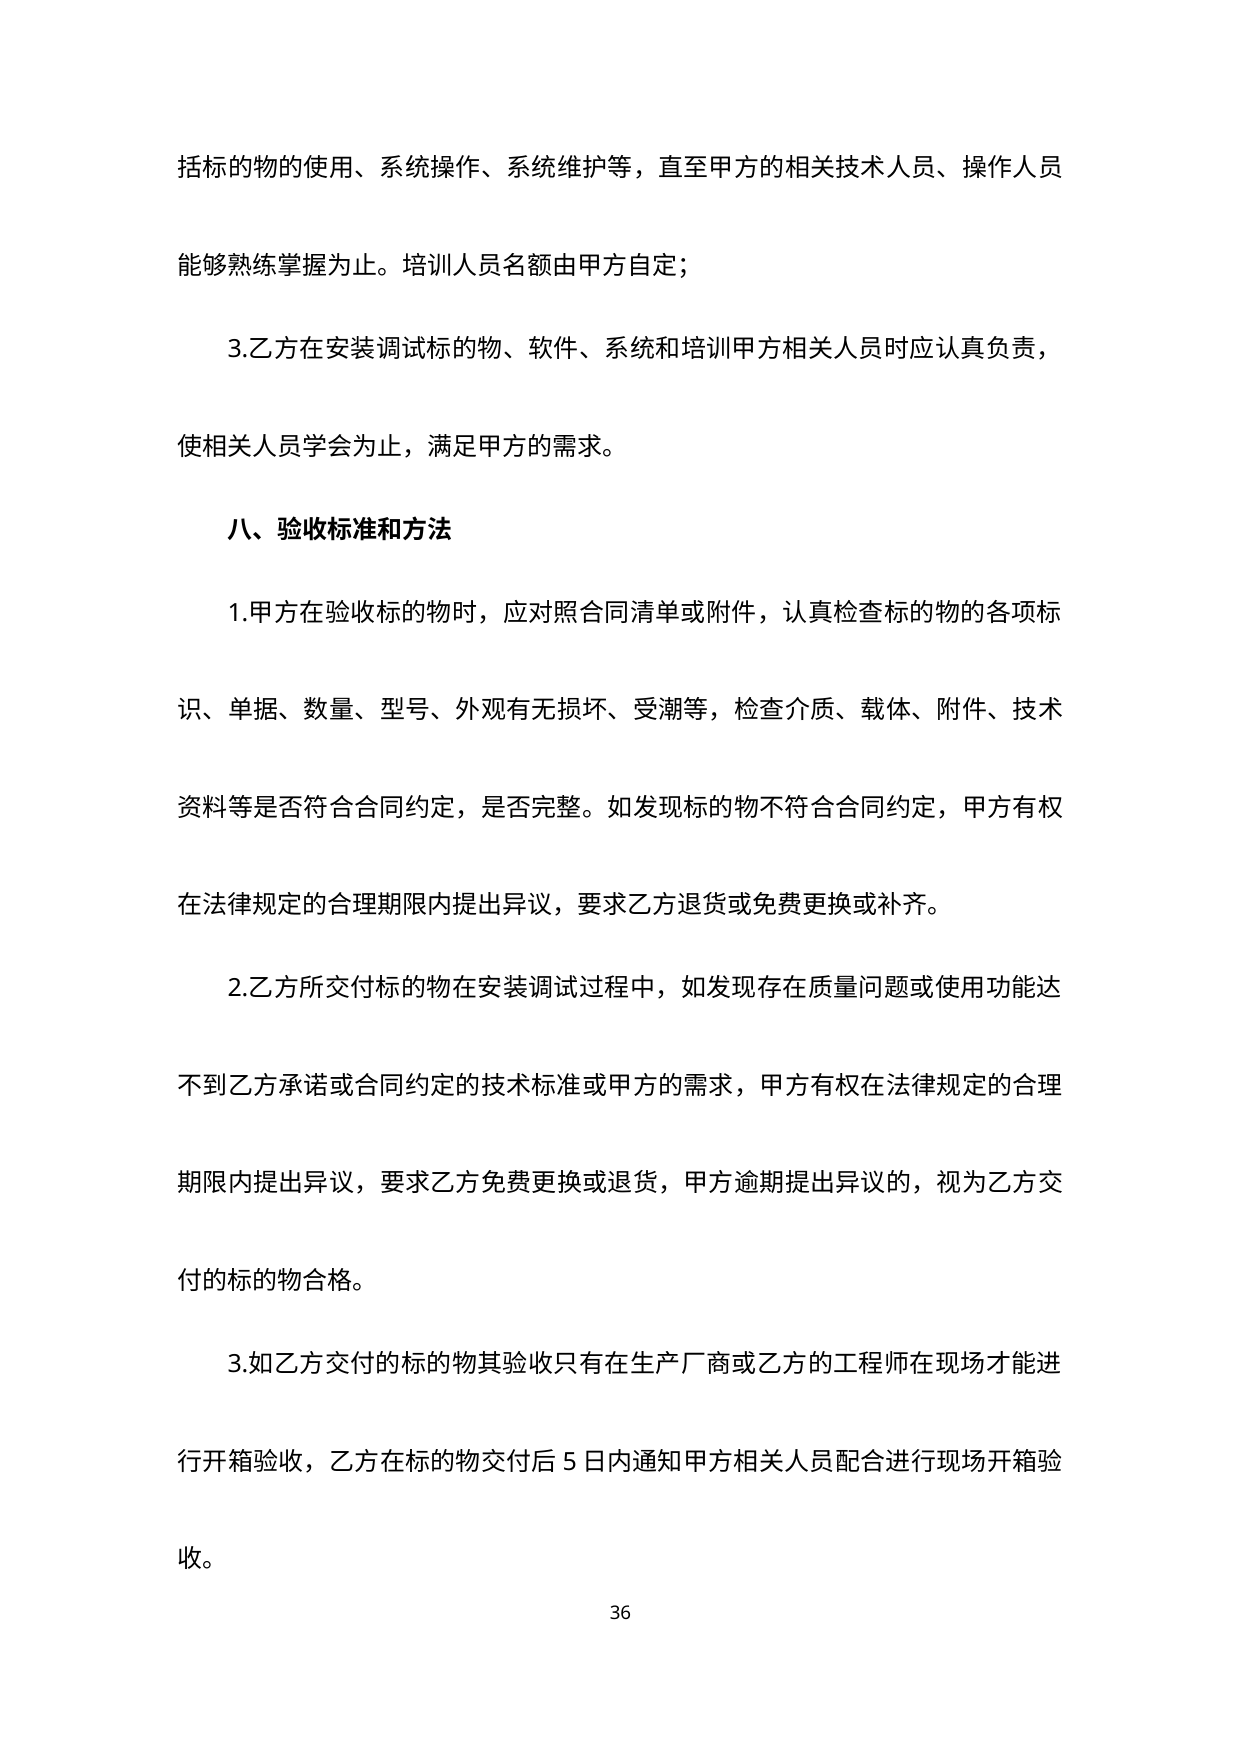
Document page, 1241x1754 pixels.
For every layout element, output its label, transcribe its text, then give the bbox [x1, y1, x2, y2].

text 八、验收标准和方法 [177, 495, 1063, 560]
text 3.如乙方交付的标的物其验收只有在生产厂商或乙方的工程师在现场才能进行开箱验收，乙方在标的物交付后5日内通知甲方相关人员配合进行现场开箱验收。 [177, 1329, 1063, 1589]
text 3.乙方在安装调试标的物、软件、系统和培训甲方相关人员时应认真负责，使相关人员学会为止，满足甲方的需求。 [177, 314, 1063, 477]
text 2.乙方所交付标的物在安装调试过程中，如发现存在质量问题或使用功能达不到乙方承诺或合同约定的技术标准或甲方的需求，甲方有权在法律规定的合理期限内提出异议，要求乙方免费更换或退货，甲方逾期提出异议的，视为乙方交付的标的物合格。 [177, 953, 1063, 1311]
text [177, 133, 1063, 296]
text 1.甲方在验收标的物时，应对照合同清单或附件，认真检查标的物的各项标识、单据、数量、型号、外观有无损坏、受潮等，检查介质、载体、附件、技术资料等是否符合合同约定，是否完整。如发现标的物不符合合同约定，甲方有权在法律规定的合理期限内提出异议，要求乙方退货或免费更换或补齐。 [177, 578, 1063, 935]
